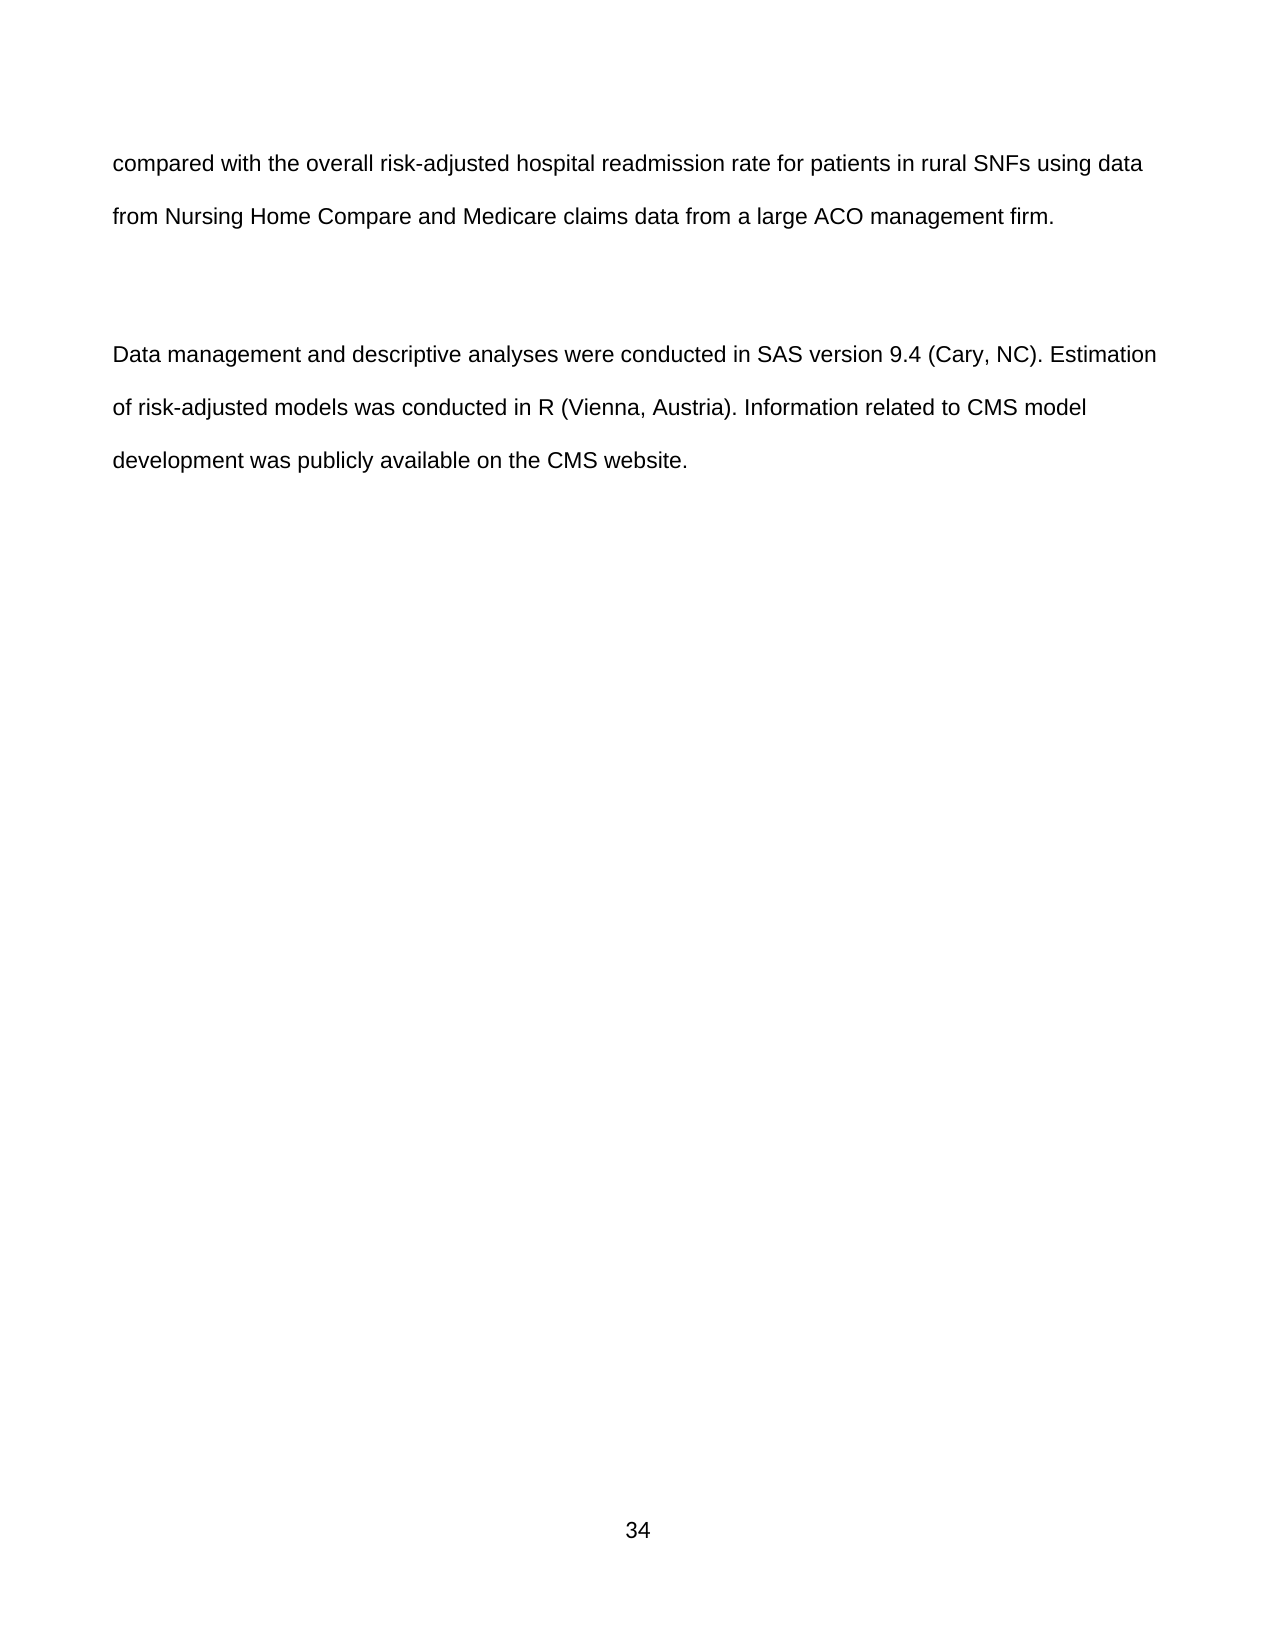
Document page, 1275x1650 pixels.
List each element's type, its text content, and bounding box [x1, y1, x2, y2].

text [112, 150, 1162, 229]
text Data management and descriptive analyses were conducted in SAS version 9.4 (Cary, NC). Estimation of risk-adjusted models was conducted in R (Vienna, Austria). Information related to CMS model development was publicly available on the CMS website. [112, 341, 1162, 473]
